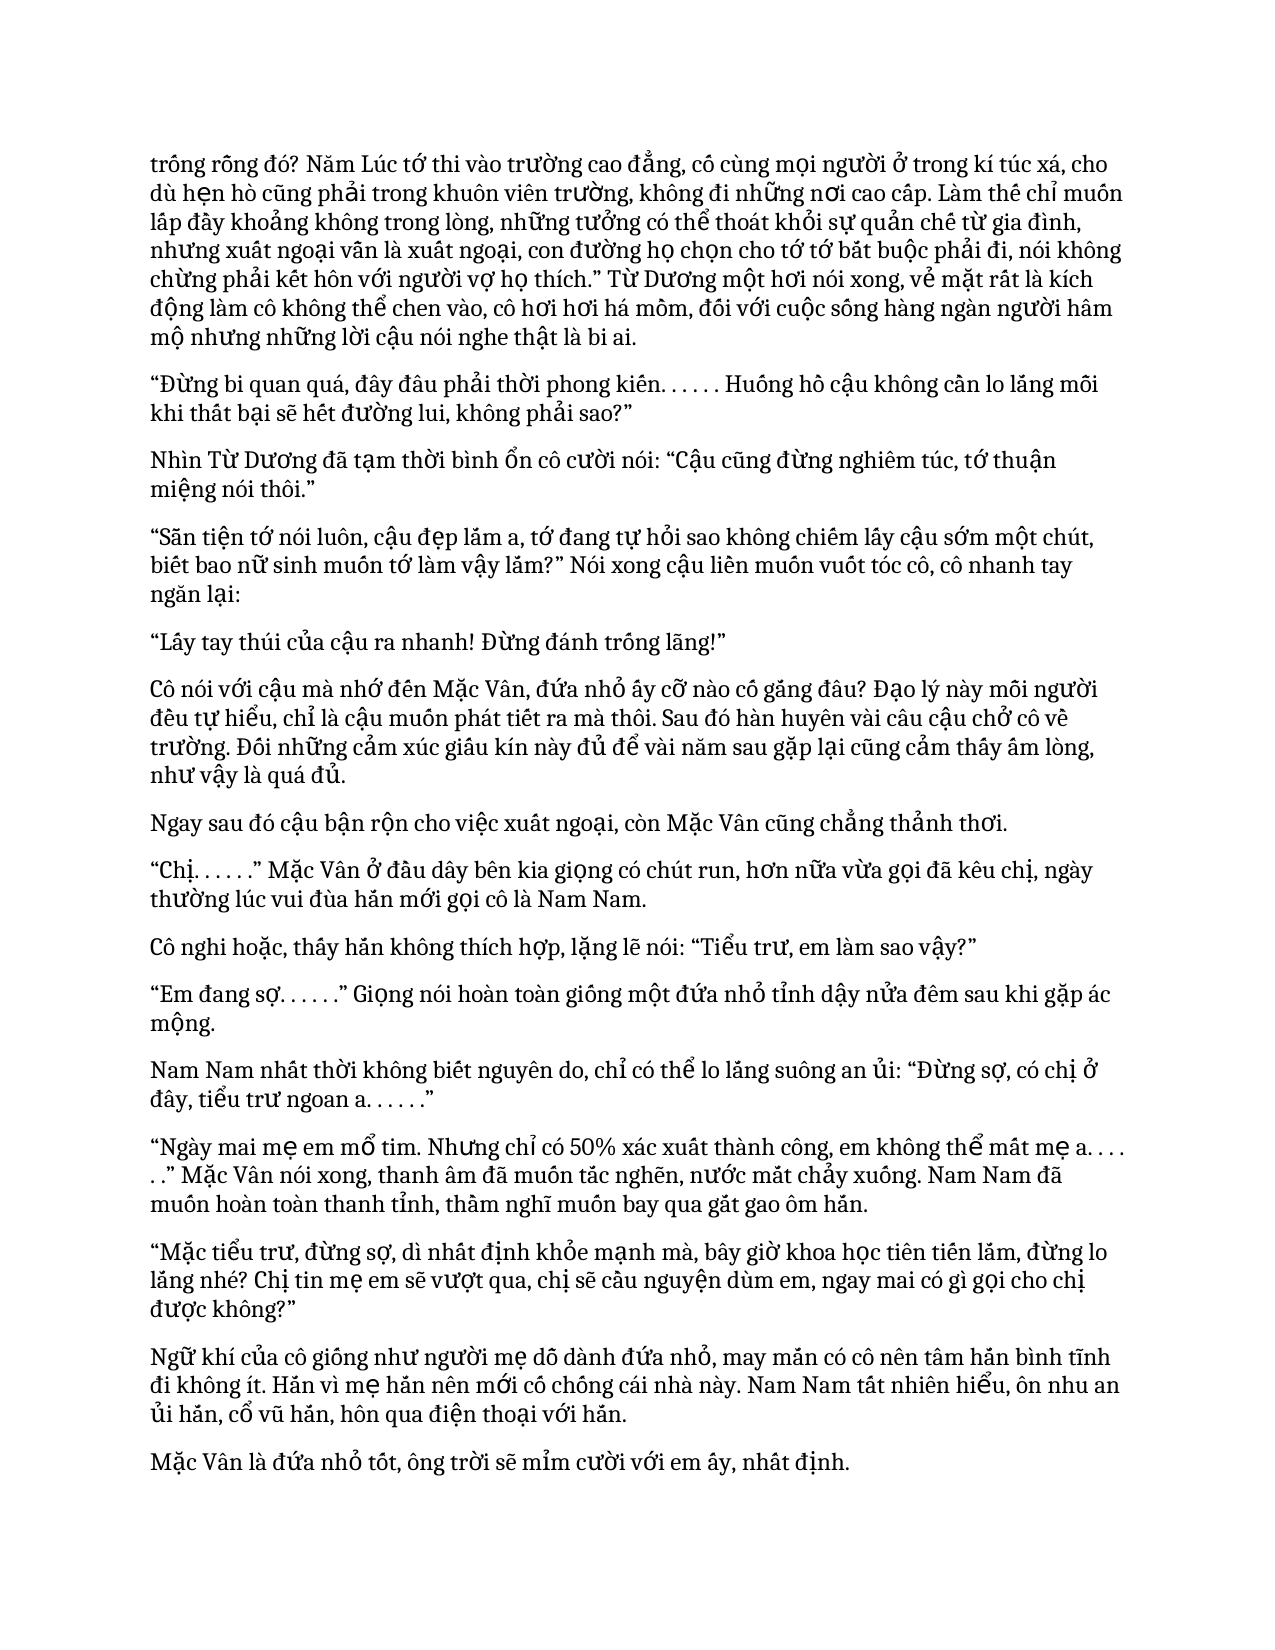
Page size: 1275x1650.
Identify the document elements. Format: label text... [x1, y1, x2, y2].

text “Mặc tiểu trư, đừng sợ, dì nhất định khỏe mạnh mà, bây giờ khoa học tiên tiến lắm, đừng lo lắng nhé? Chị tin mẹ em sẽ vượt qua, chị sẽ cầu nguyện dùm em, ngay mai có gì gọi cho chị được không?” [150, 1237, 1125, 1324]
text Cô nói với cậu mà nhớ đến Mặc Vân, đứa nhỏ ấy cỡ nào cố gắng đâu? Đạo lý này mỗi người đều tự hiểu, chỉ là cậu muốn phát tiết ra mà thôi. Sau đó hàn huyên vài câu cậu chở cô về trường. Đối những cảm xúc giấu kín này đủ để vài năm sau gặp lại cũng cảm thấy ấm lòng, như vậy là quá đủ. [150, 675, 1125, 790]
text “Ngày mai mẹ em mổ tim. Nhưng chỉ có 50% xác xuất thành công, em không thể mất mẹ a. . . . . .” Mặc Vân nói xong, thanh âm đã muốn tắc nghẽn, nước mắt chảy xuống. Nam Nam đã muốn hoàn toàn thanh tỉnh, thầm nghĩ muốn bay qua gắt gao ôm hắn. [150, 1132, 1125, 1219]
text Nam Nam nhất thời không biết nguyên do, chỉ có thể lo lắng suông an ủi: “Đừng sợ, có chị ở đây, tiểu trư ngoan a. . . . . .” [150, 1056, 1125, 1114]
text Nhìn Từ Dương đã tạm thời bình ổn cô cười nói: “Cậu cũng đừng nghiêm túc, tớ thuận miệng nói thôi.” [150, 446, 1125, 504]
text Ngay sau đó cậu bận rộn cho việc xuất ngoại, còn Mặc Vân cũng chẳng thảnh thơi. [150, 809, 1125, 837]
text “Chị. . . . . .” Mặc Vân ở đầu dây bên kia giọng có chút run, hơn nữa vừa gọi đã kêu chị, ngày thường lúc vui đùa hắn mới gọi cô là Nam Nam. [150, 856, 1125, 914]
text “Sẵn tiện tớ nói luôn, cậu đẹp lắm a, tớ đang tự hỏi sao không chiếm lấy cậu sớm một chút, biết bao nữ sinh muốn tớ làm vậy lắm?” Nói xong cậu liền muốn vuốt tóc cô, cô nhanh tay ngăn lại: [150, 522, 1125, 609]
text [150, 150, 1125, 351]
text “Lấy tay thúi của cậu ra nhanh! Đừng đánh trống lãng!” [150, 627, 1125, 656]
text Mặc Vân là đứa nhỏ tốt, ông trời sẽ mỉm cười với em ấy, nhất định. [150, 1447, 1125, 1476]
text Cô nghi hoặc, thấy hắn không thích hợp, lặng lẽ nói: “Tiểu trư, em làm sao vậy?” [150, 932, 1125, 961]
text “Em đang sợ. . . . . .” Giọng nói hoàn toàn giống một đứa nhỏ tỉnh dậy nửa đêm sau khi gặp ác mộng. [150, 980, 1125, 1037]
text Ngữ khí của cô giống như người mẹ dỗ dành đứa nhỏ, may mắn có cô nên tâm hắn bình tĩnh đi không ít. Hắn vì mẹ hắn nên mới cố chống cái nhà này. Nam Nam tất nhiên hiểu, ôn nhu an ủi hắn, cổ vũ hắn, hôn qua điện thoại với hắn. [150, 1342, 1125, 1429]
text “Đừng bi quan quá, đây đâu phải thời phong kiến. . . . . . Huống hồ cậu không cần lo lắng mỗi khi thất bại sẽ hết đường lui, không phải sao?” [150, 370, 1125, 427]
